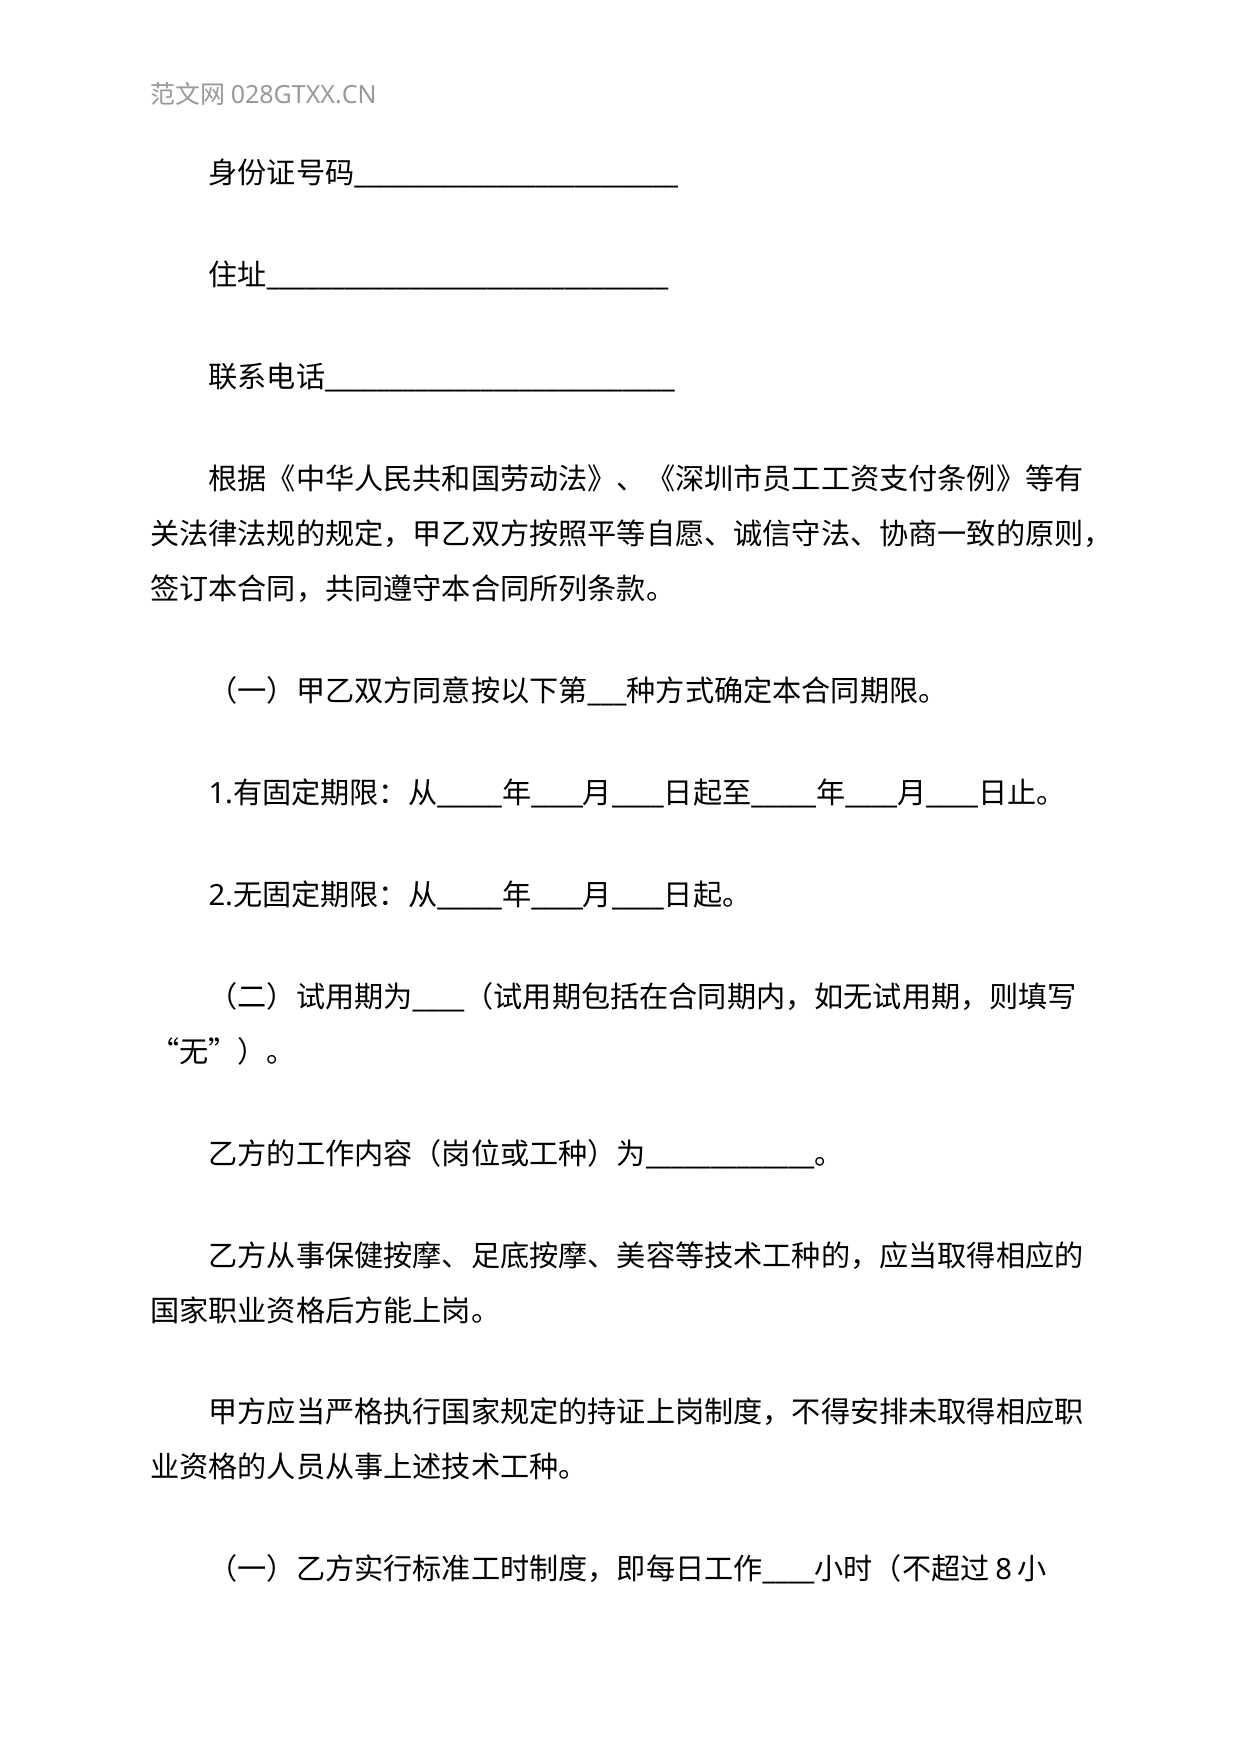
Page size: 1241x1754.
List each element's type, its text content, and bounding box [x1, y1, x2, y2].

text 甲方应当严格执行国家规定的持证上岗制度，不得安排未取得相应职业资格的人员从事上述技术工种。 [150, 1389, 1090, 1486]
text 乙方从事保健按摩、足底按摩、美容等技术工种的，应当取得相应的国家职业资格后方能上岗。 [150, 1232, 1090, 1329]
text （一）甲乙双方同意按以下第___种方式确定本合同期限。 [150, 667, 1090, 710]
text 身份证号码_________________________ [150, 150, 1090, 192]
text 住址_______________________________ [150, 252, 1090, 294]
text （二）试用期为____（试用期包括在合同期内，如无试用期，则填写“无”）。 [150, 973, 1090, 1071]
text 2.无固定期限：从_____年____月____日起。 [150, 871, 1090, 914]
text 1.有固定期限：从_____年____月____日起至_____年____月____日止。 [150, 769, 1090, 812]
text 联系电话___________________________ [150, 354, 1090, 396]
text 乙方的工作内容（岗位或工种）为_____________。 [150, 1130, 1090, 1173]
text 根据《中华人民共和国劳动法》、《深圳市员工工资支付条例》等有关法律法规的规定，甲乙双方按照平等自愿、诚信守法、协商一致的原则，签订本合同，共同遵守本合同所列条款。 [150, 456, 1090, 608]
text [150, 1546, 1090, 1588]
